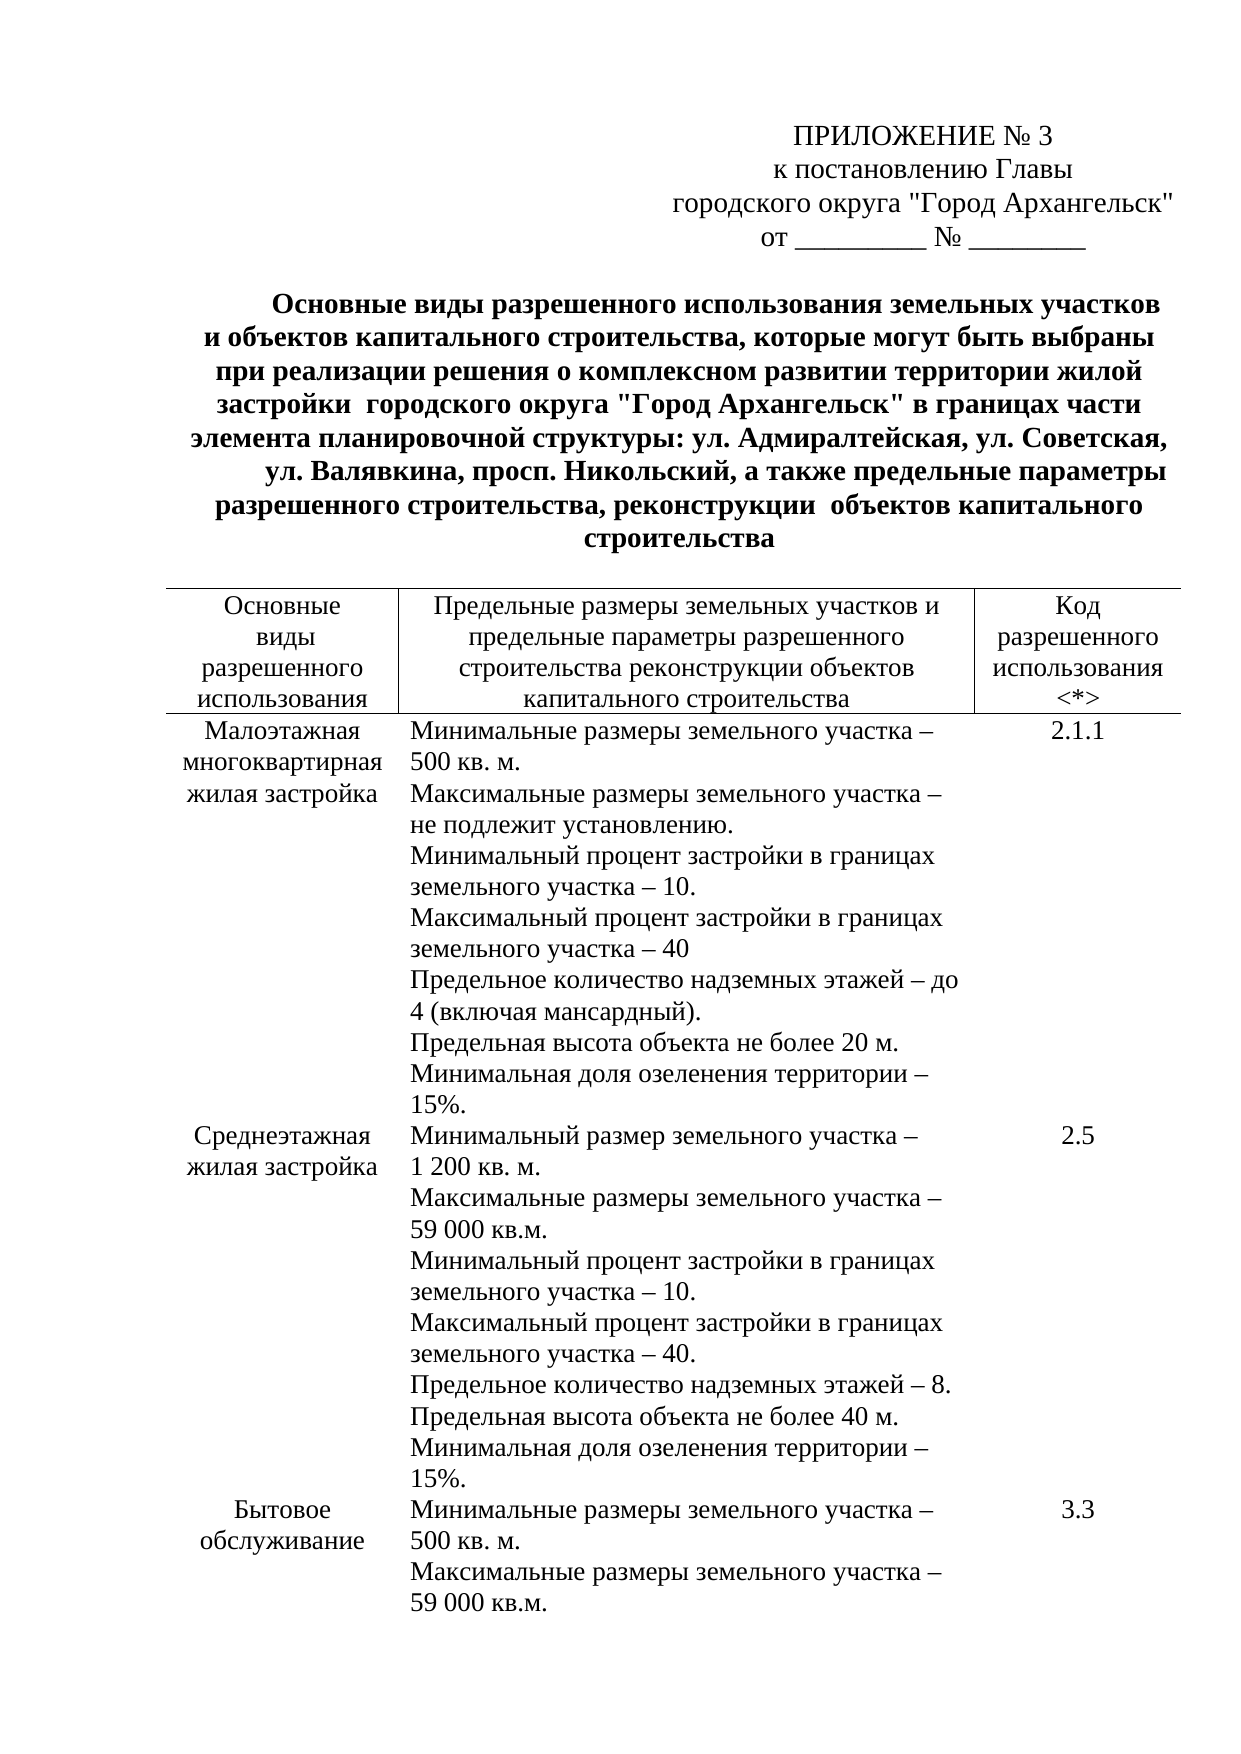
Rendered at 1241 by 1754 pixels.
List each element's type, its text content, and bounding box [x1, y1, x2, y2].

text Основные виды разрешенного использования земельных участков и объектов капитального строительства, которые могут быть выбраны при реализации решения о комплексном развитии территории жилой застройки городского округа "Город Архангельск" в границах части элемента планировочной структуры: ул. Адмиралтейская, ул. Советская, [177, 286, 1181, 453]
table_cell 2.5 [975, 1119, 1181, 1493]
table_cell 2.1.1 [975, 714, 1181, 1119]
table_cell Среднеэтажная жилая застройка [166, 1119, 399, 1493]
table_cell Малоэтажная многоквартирная жилая застройка [166, 714, 399, 1119]
table_cell Минимальные размеры земельного участка – 500 кв. м. Максимальные размеры земельного участка – не подлежит установлению. Минимальный процент застройки в границах земельного участка – 10. Максимальный процент застройки в границах земельного участка – 40 Предельное количество надземных этажей – до 4 (включая мансардный). Предельная высота объекта не более 20 м. Минимальная доля озеленения территории – 15%. [399, 714, 974, 1119]
text ул. Валявкина, просп. Никольский, а также предельные параметры разрешенного строительства, реконструкции объектов капитального строительства [177, 453, 1181, 554]
table_header Предельные размеры земельных участков и предельные параметры разрешенного строительства реконструкции объектов капитального строительства [399, 589, 974, 713]
text от _________ № ________ [664, 219, 1181, 252]
table_cell Минимальный размер земельного участка – 1 200 кв. м. Максимальные размеры земельного участка – 59 000 кв.м. Минимальный процент застройки в границах земельного участка – 10. Максимальный процент застройки в границах земельного участка – 40. Предельное количество надземных этажей – 8. Предельная высота объекта не более 40 м. Минимальная доля озеленения территории – 15%. [399, 1119, 974, 1493]
text к постановлению Главы [664, 152, 1181, 185]
text городского округа "Город Архангельск" [664, 185, 1181, 219]
table_cell Бытовое обслуживание [166, 1493, 399, 1618]
table_header Основные виды разрешенного использования [166, 589, 398, 713]
table_header Код разрешенного использования <*> [975, 589, 1181, 713]
text ПРИЛОЖЕНИЕ № 3 [664, 118, 1181, 152]
table_cell 3.3 [975, 1493, 1181, 1618]
